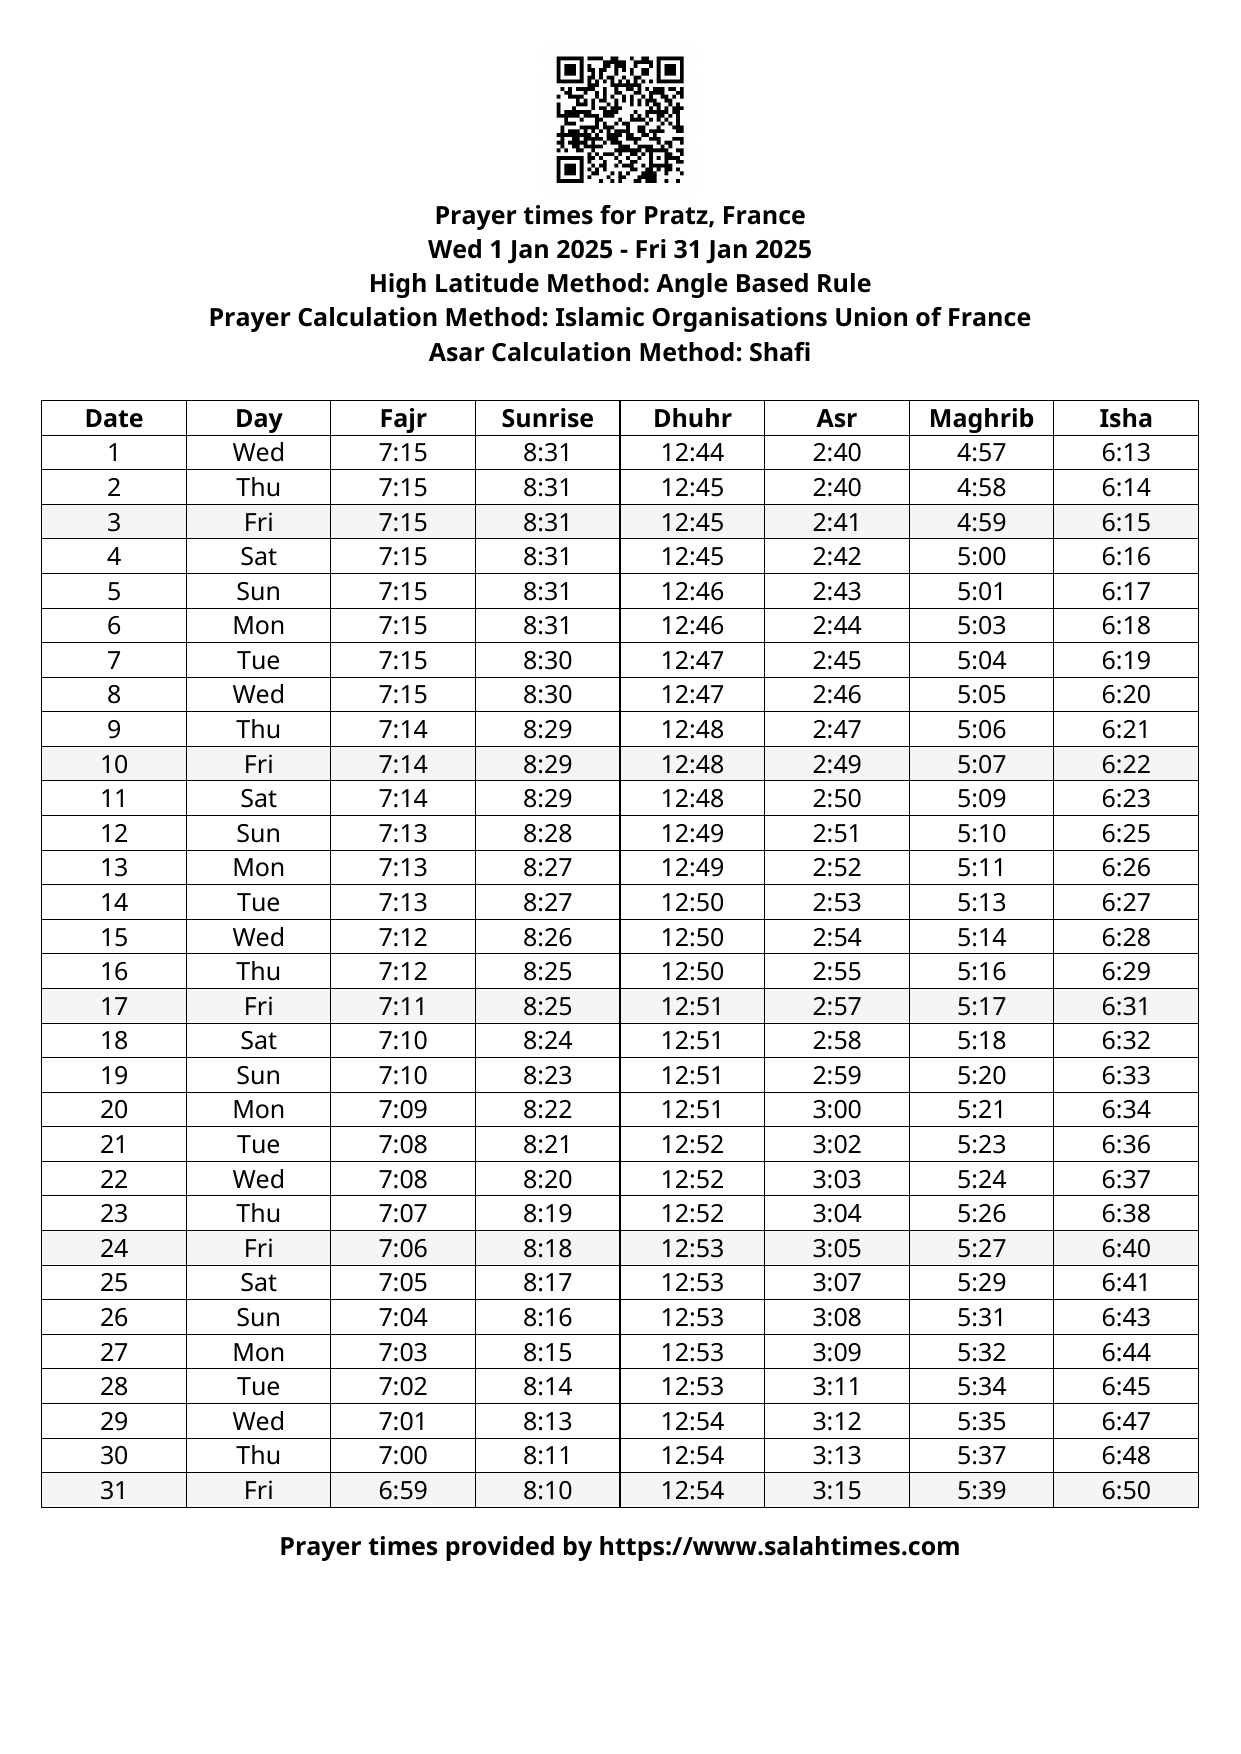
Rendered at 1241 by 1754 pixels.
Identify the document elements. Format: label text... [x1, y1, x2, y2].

table_cell 4 [42, 539, 186, 573]
table_cell 7:14 [331, 781, 475, 815]
table_cell 2:59 [765, 1058, 909, 1092]
table_cell 6:45 [1054, 1369, 1198, 1403]
table_cell 8:28 [476, 816, 619, 849]
table_cell 5:18 [910, 1024, 1053, 1057]
text Prayer times provided by https://www.salahtimes.com [42, 1528, 1198, 1563]
table_header Day [187, 401, 330, 434]
table_cell 3:07 [765, 1266, 909, 1299]
table_cell 12:54 [621, 1404, 764, 1437]
table_cell 6:13 [1054, 436, 1198, 469]
table_cell 7:15 [331, 436, 475, 469]
table_cell 7:08 [331, 1162, 475, 1195]
table_cell 7:13 [331, 851, 475, 884]
table_cell 6:15 [1054, 505, 1198, 538]
table_cell 7:14 [331, 712, 475, 746]
table_cell 6:18 [1054, 609, 1198, 642]
table_cell 20 [42, 1093, 186, 1126]
table_cell 12:45 [621, 505, 764, 538]
table_cell 2 [42, 470, 186, 504]
table_cell 12:50 [621, 885, 764, 919]
table_cell 6:28 [1054, 920, 1198, 953]
table_cell 6:59 [331, 1473, 475, 1507]
table_header Dhuhr [621, 401, 764, 434]
table_cell 4:58 [910, 470, 1053, 504]
table_cell 8:31 [476, 539, 619, 573]
table_cell 12:47 [621, 678, 764, 711]
table_cell 5:31 [910, 1300, 1053, 1334]
table_cell 8:27 [476, 885, 619, 919]
table_cell 8:29 [476, 712, 619, 746]
table_cell Sat [187, 539, 330, 573]
table_cell 2:55 [765, 954, 909, 988]
table_cell Wed [187, 920, 330, 953]
table_cell 6:29 [1054, 954, 1198, 988]
table_cell Sun [187, 816, 330, 849]
table_cell Fri [187, 505, 330, 538]
table_cell 6:22 [1054, 747, 1198, 780]
table_cell 22 [42, 1162, 186, 1195]
table_cell 8:31 [476, 470, 619, 504]
table_cell 5 [42, 574, 186, 607]
table_cell 8 [42, 678, 186, 711]
table_header Maghrib [910, 401, 1053, 434]
table_cell 6:40 [1054, 1231, 1198, 1264]
table_cell Fri [187, 989, 330, 1022]
table_cell 12:54 [621, 1473, 764, 1507]
table_cell 12:44 [621, 436, 764, 469]
table_cell Thu [187, 470, 330, 504]
table_cell 7:14 [331, 747, 475, 780]
table_cell Fri [187, 1231, 330, 1264]
table_header Sunrise [476, 401, 619, 434]
table_cell 12:51 [621, 1058, 764, 1092]
table_cell 5:34 [910, 1369, 1053, 1403]
table_cell 28 [42, 1369, 186, 1403]
table_cell 5:06 [910, 712, 1053, 746]
table_cell 7:01 [331, 1404, 475, 1437]
table_cell 7 [42, 643, 186, 677]
table_cell 6:23 [1054, 781, 1198, 815]
table_cell 3:05 [765, 1231, 909, 1264]
table_cell Fri [187, 747, 330, 780]
table_cell 8:10 [476, 1473, 619, 1507]
table_cell 12:48 [621, 712, 764, 746]
table_cell 27 [42, 1335, 186, 1368]
table_cell 12:52 [621, 1196, 764, 1230]
table_cell 8:14 [476, 1369, 619, 1403]
table_cell 12:50 [621, 954, 764, 988]
table_cell 12:46 [621, 609, 764, 642]
table_cell Mon [187, 851, 330, 884]
table_cell 12:45 [621, 470, 764, 504]
table_cell 12:45 [621, 539, 764, 573]
table_cell 6:44 [1054, 1335, 1198, 1368]
table_cell 2:52 [765, 851, 909, 884]
table_cell 25 [42, 1266, 186, 1299]
table_cell 7:09 [331, 1093, 475, 1126]
table_cell 7:06 [331, 1231, 475, 1264]
table_cell 12:49 [621, 816, 764, 849]
text Prayer times for Pratz, France [42, 198, 1198, 232]
table_cell 30 [42, 1439, 186, 1472]
table_cell 5:14 [910, 920, 1053, 953]
table_cell 2:50 [765, 781, 909, 815]
table_cell 8:31 [476, 436, 619, 469]
table_cell Sun [187, 574, 330, 607]
table_cell 5:37 [910, 1439, 1053, 1472]
table_cell 7:10 [331, 1058, 475, 1092]
table_cell 7:10 [331, 1024, 475, 1057]
table_cell 12:48 [621, 781, 764, 815]
table_cell Sat [187, 1266, 330, 1299]
table_cell 8:29 [476, 781, 619, 815]
table_cell 7:08 [331, 1127, 475, 1161]
table_cell 12:54 [621, 1439, 764, 1472]
table_cell 6:36 [1054, 1127, 1198, 1161]
picture [542, 41, 699, 198]
table_cell 9 [42, 712, 186, 746]
table_cell 12:52 [621, 1162, 764, 1195]
table_cell 5:27 [910, 1231, 1053, 1264]
table_cell Thu [187, 1439, 330, 1472]
table_cell 8:26 [476, 920, 619, 953]
table_cell 6:38 [1054, 1196, 1198, 1230]
table_cell Wed [187, 436, 330, 469]
table_cell 7:02 [331, 1369, 475, 1403]
table_cell 2:45 [765, 643, 909, 677]
table_cell 12:51 [621, 1093, 764, 1126]
table_cell 7:04 [331, 1300, 475, 1334]
table_cell 5:35 [910, 1404, 1053, 1437]
table_cell 6:34 [1054, 1093, 1198, 1126]
table_cell 2:47 [765, 712, 909, 746]
table_cell 7:03 [331, 1335, 475, 1368]
table_cell 7:15 [331, 678, 475, 711]
table_cell 4:57 [910, 436, 1053, 469]
table_cell 1 [42, 436, 186, 469]
table_cell 23 [42, 1196, 186, 1230]
table_cell 6 [42, 609, 186, 642]
table_cell 3:09 [765, 1335, 909, 1368]
table_cell Mon [187, 609, 330, 642]
table_cell 12:51 [621, 989, 764, 1022]
table_cell 5:09 [910, 781, 1053, 815]
table_cell 5:00 [910, 539, 1053, 573]
table_header Fajr [331, 401, 475, 434]
table_cell 8:15 [476, 1335, 619, 1368]
table_cell 12:48 [621, 747, 764, 780]
table_cell Tue [187, 643, 330, 677]
table_cell 3:08 [765, 1300, 909, 1334]
table_cell 8:20 [476, 1162, 619, 1195]
table_cell 5:21 [910, 1093, 1053, 1126]
table_cell 8:17 [476, 1266, 619, 1299]
table_header Date [42, 401, 186, 434]
table_cell Wed [187, 1404, 330, 1437]
table_cell 6:14 [1054, 470, 1198, 504]
table_cell 5:24 [910, 1162, 1053, 1195]
table_cell 6:31 [1054, 989, 1198, 1022]
table_cell 2:40 [765, 436, 909, 469]
table_cell 6:37 [1054, 1162, 1198, 1195]
table_cell 2:51 [765, 816, 909, 849]
table_cell 6:21 [1054, 712, 1198, 746]
table_cell 5:17 [910, 989, 1053, 1022]
table_cell 2:53 [765, 885, 909, 919]
table_cell 3:13 [765, 1439, 909, 1472]
table_header Asr [765, 401, 909, 434]
table_cell 6:16 [1054, 539, 1198, 573]
table_cell 2:46 [765, 678, 909, 711]
table_cell 6:32 [1054, 1024, 1198, 1057]
table_cell 17 [42, 989, 186, 1022]
table_cell 8:31 [476, 574, 619, 607]
table_cell 8:25 [476, 989, 619, 1022]
table_cell 12:49 [621, 851, 764, 884]
table_cell 4:59 [910, 505, 1053, 538]
table_cell 3:04 [765, 1196, 909, 1230]
table_cell 2:57 [765, 989, 909, 1022]
text Prayer Calculation Method: Islamic Organisations Union of France [42, 300, 1198, 334]
table_cell Sat [187, 781, 330, 815]
table_cell 12:53 [621, 1369, 764, 1403]
table_cell 13 [42, 851, 186, 884]
table_cell Wed [187, 678, 330, 711]
table_cell 3:00 [765, 1093, 909, 1126]
table_cell Tue [187, 1369, 330, 1403]
table_cell 6:19 [1054, 643, 1198, 677]
table_cell 7:12 [331, 954, 475, 988]
table_cell 8:23 [476, 1058, 619, 1092]
table_cell 7:15 [331, 643, 475, 677]
table_cell 6:33 [1054, 1058, 1198, 1092]
table_cell 16 [42, 954, 186, 988]
table_cell 2:44 [765, 609, 909, 642]
table_cell 3:11 [765, 1369, 909, 1403]
table_cell 12:51 [621, 1024, 764, 1057]
table_cell 8:27 [476, 851, 619, 884]
text Asar Calculation Method: Shafi [42, 334, 1198, 368]
table_cell 8:31 [476, 505, 619, 538]
table_cell 6:26 [1054, 851, 1198, 884]
table_cell 5:04 [910, 643, 1053, 677]
table_cell 6:25 [1054, 816, 1198, 849]
table_cell Tue [187, 1127, 330, 1161]
table_cell 7:00 [331, 1439, 475, 1472]
table_cell 5:11 [910, 851, 1053, 884]
table_cell 5:13 [910, 885, 1053, 919]
table_cell 6:43 [1054, 1300, 1198, 1334]
table_cell Thu [187, 954, 330, 988]
table_cell Sun [187, 1300, 330, 1334]
table_cell 2:42 [765, 539, 909, 573]
table_cell 8:22 [476, 1093, 619, 1126]
table_cell 14 [42, 885, 186, 919]
table_cell 12:46 [621, 574, 764, 607]
table_cell Tue [187, 885, 330, 919]
table_cell 19 [42, 1058, 186, 1092]
table_cell 3:15 [765, 1473, 909, 1507]
table_cell Mon [187, 1335, 330, 1368]
text Wed 1 Jan 2025 - Fri 31 Jan 2025 [42, 232, 1198, 266]
table_cell 2:49 [765, 747, 909, 780]
table_cell 5:23 [910, 1127, 1053, 1161]
table_cell Wed [187, 1162, 330, 1195]
table_cell 7:11 [331, 989, 475, 1022]
table_cell 2:54 [765, 920, 909, 953]
table_cell 8:24 [476, 1024, 619, 1057]
table_cell 12:50 [621, 920, 764, 953]
table_cell 8:19 [476, 1196, 619, 1230]
table_cell 6:50 [1054, 1473, 1198, 1507]
table_cell 18 [42, 1024, 186, 1057]
table_cell 3:02 [765, 1127, 909, 1161]
table_cell 8:31 [476, 609, 619, 642]
table_cell 7:13 [331, 885, 475, 919]
table_cell 3:12 [765, 1404, 909, 1437]
table_cell 5:39 [910, 1473, 1053, 1507]
table_cell 6:41 [1054, 1266, 1198, 1299]
table_cell 5:16 [910, 954, 1053, 988]
table_cell 6:48 [1054, 1439, 1198, 1472]
table_cell 2:41 [765, 505, 909, 538]
table_cell 12:53 [621, 1335, 764, 1368]
table_cell 31 [42, 1473, 186, 1507]
table_cell 5:05 [910, 678, 1053, 711]
table_cell 7:15 [331, 574, 475, 607]
table_cell 8:25 [476, 954, 619, 988]
table_cell 29 [42, 1404, 186, 1437]
table_cell 15 [42, 920, 186, 953]
table_cell 7:12 [331, 920, 475, 953]
table_cell 7:15 [331, 470, 475, 504]
table_cell Sat [187, 1024, 330, 1057]
table_cell 6:20 [1054, 678, 1198, 711]
table_cell 8:30 [476, 643, 619, 677]
table_cell 3 [42, 505, 186, 538]
table_cell 8:30 [476, 678, 619, 711]
table_cell 8:21 [476, 1127, 619, 1161]
table_cell 5:32 [910, 1335, 1053, 1368]
table_cell 5:10 [910, 816, 1053, 849]
table_cell 7:15 [331, 505, 475, 538]
table_cell 8:11 [476, 1439, 619, 1472]
table_cell 8:18 [476, 1231, 619, 1264]
table_cell 21 [42, 1127, 186, 1161]
table_cell 6:17 [1054, 574, 1198, 607]
table_header Isha [1054, 401, 1198, 434]
table_cell 7:15 [331, 609, 475, 642]
table_cell Sun [187, 1058, 330, 1092]
table_cell 5:07 [910, 747, 1053, 780]
table_cell 12:52 [621, 1127, 764, 1161]
table_cell 6:47 [1054, 1404, 1198, 1437]
table_cell Thu [187, 1196, 330, 1230]
table_cell 8:16 [476, 1300, 619, 1334]
table_cell Fri [187, 1473, 330, 1507]
table_cell Thu [187, 712, 330, 746]
table_cell 12:53 [621, 1266, 764, 1299]
table_cell 6:27 [1054, 885, 1198, 919]
table_cell 5:20 [910, 1058, 1053, 1092]
text High Latitude Method: Angle Based Rule [42, 266, 1198, 300]
table_cell 2:58 [765, 1024, 909, 1057]
table_cell 7:07 [331, 1196, 475, 1230]
table_cell 8:29 [476, 747, 619, 780]
table_cell Mon [187, 1093, 330, 1126]
table_cell 5:26 [910, 1196, 1053, 1230]
table_cell 5:01 [910, 574, 1053, 607]
table_cell 12:47 [621, 643, 764, 677]
table_cell 24 [42, 1231, 186, 1264]
table_cell 26 [42, 1300, 186, 1334]
table_cell 5:03 [910, 609, 1053, 642]
table_cell 2:43 [765, 574, 909, 607]
table_cell 3:03 [765, 1162, 909, 1195]
table_cell 12:53 [621, 1300, 764, 1334]
table_cell 7:15 [331, 539, 475, 573]
table_cell 7:13 [331, 816, 475, 849]
table_cell 12 [42, 816, 186, 849]
table_cell 8:13 [476, 1404, 619, 1437]
table_cell 7:05 [331, 1266, 475, 1299]
table_cell 5:29 [910, 1266, 1053, 1299]
table_cell 12:53 [621, 1231, 764, 1264]
table_cell 2:40 [765, 470, 909, 504]
table_cell 10 [42, 747, 186, 780]
table_cell 11 [42, 781, 186, 815]
